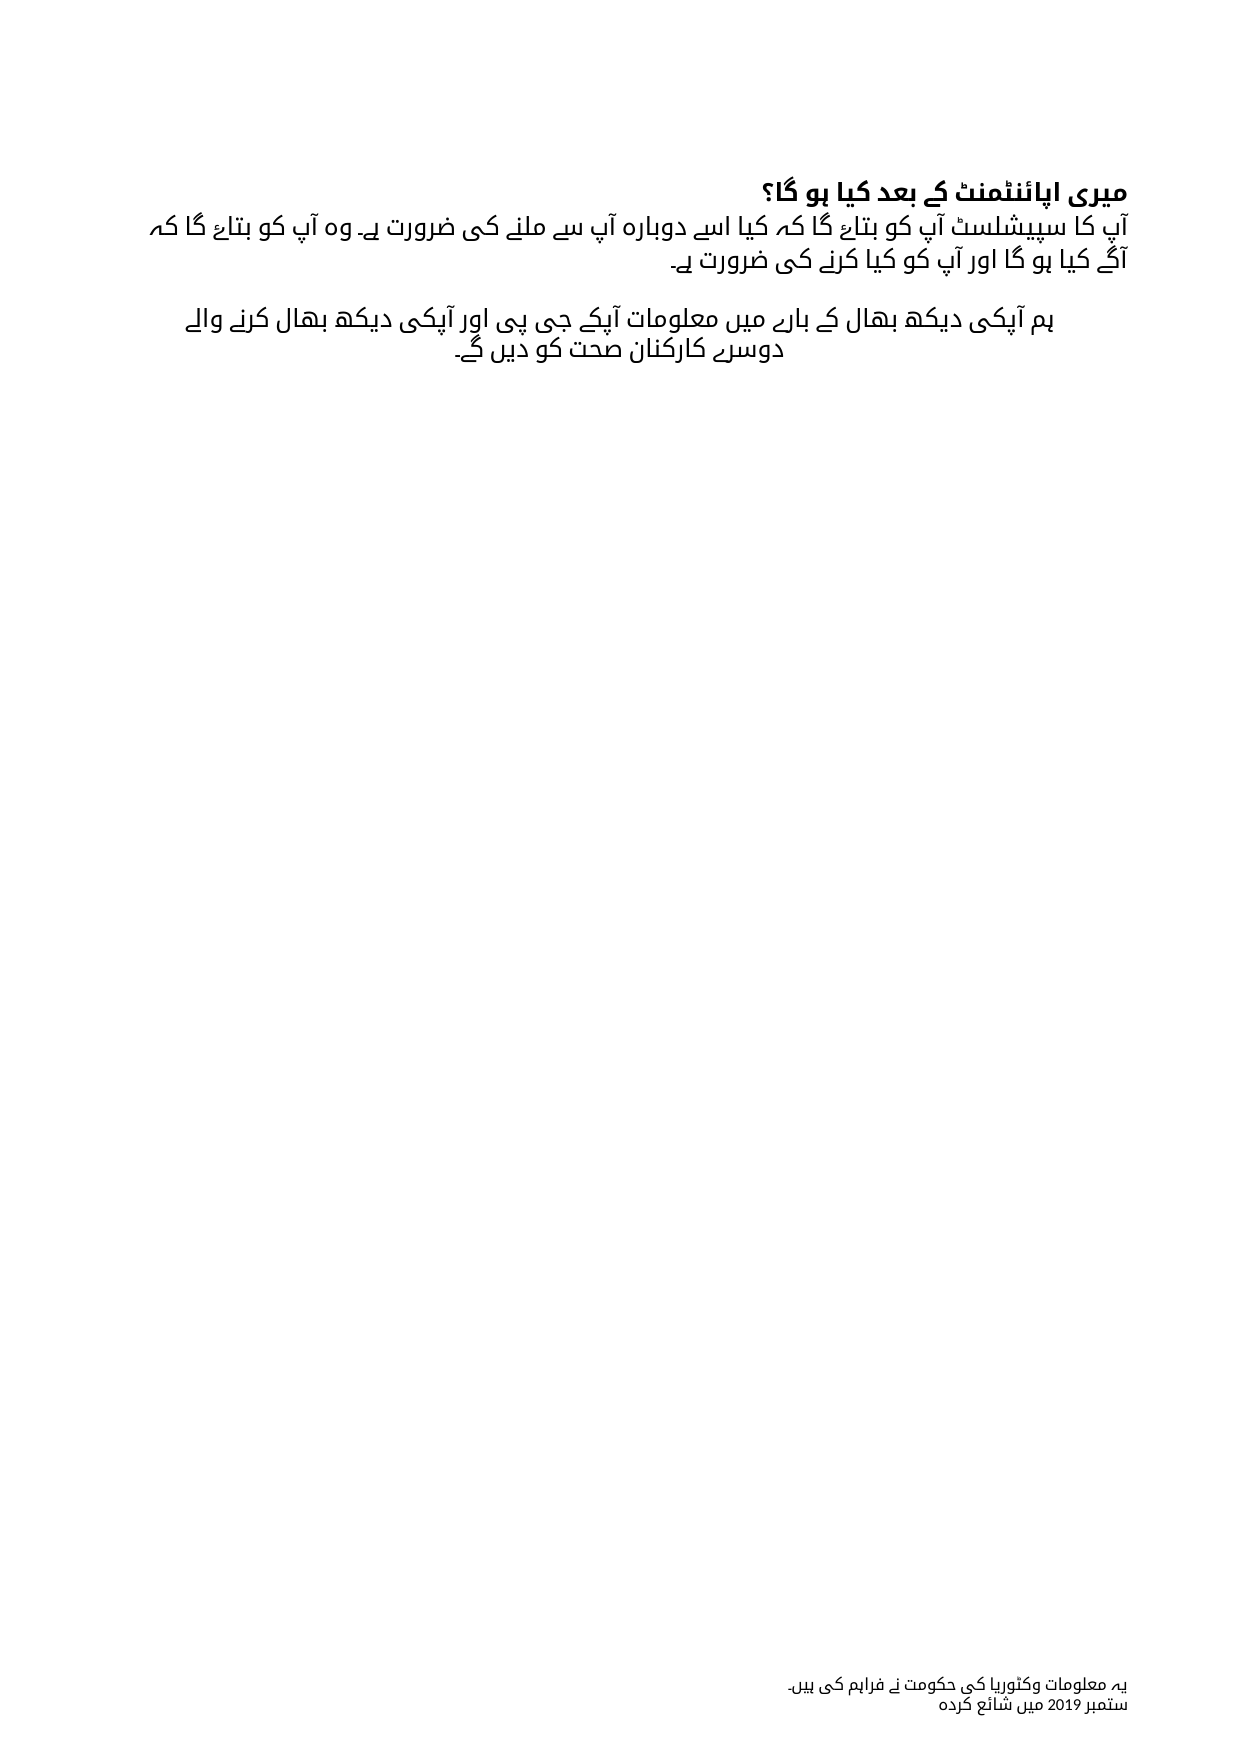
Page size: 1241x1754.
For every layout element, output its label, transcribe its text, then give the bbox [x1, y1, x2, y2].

text میری اپائنٹمنٹ کے بعد کیا ہو گا؟ [127, 177, 1128, 208]
text ہم آپکی دیکھ بھال کے بارے میں معلومات آپکے جی پی اور آپکی دیکھ بھال کرنے والے [112, 303, 1128, 333]
text دوسرے کارکنان صحت کو دیں گے۔ [112, 333, 1128, 364]
text آپ کا سپیشلسٹ آپ کو بتاۓ گا کہ کیا اسے دوبارہ آپ سے ملنے کی ضرورت ہے۔ وہ آپ کو بتاۓ گا کہ آگے کیا ہو گا اور آپ کو کیا کرنے کی ضرورت ہے۔ [112, 211, 1128, 275]
